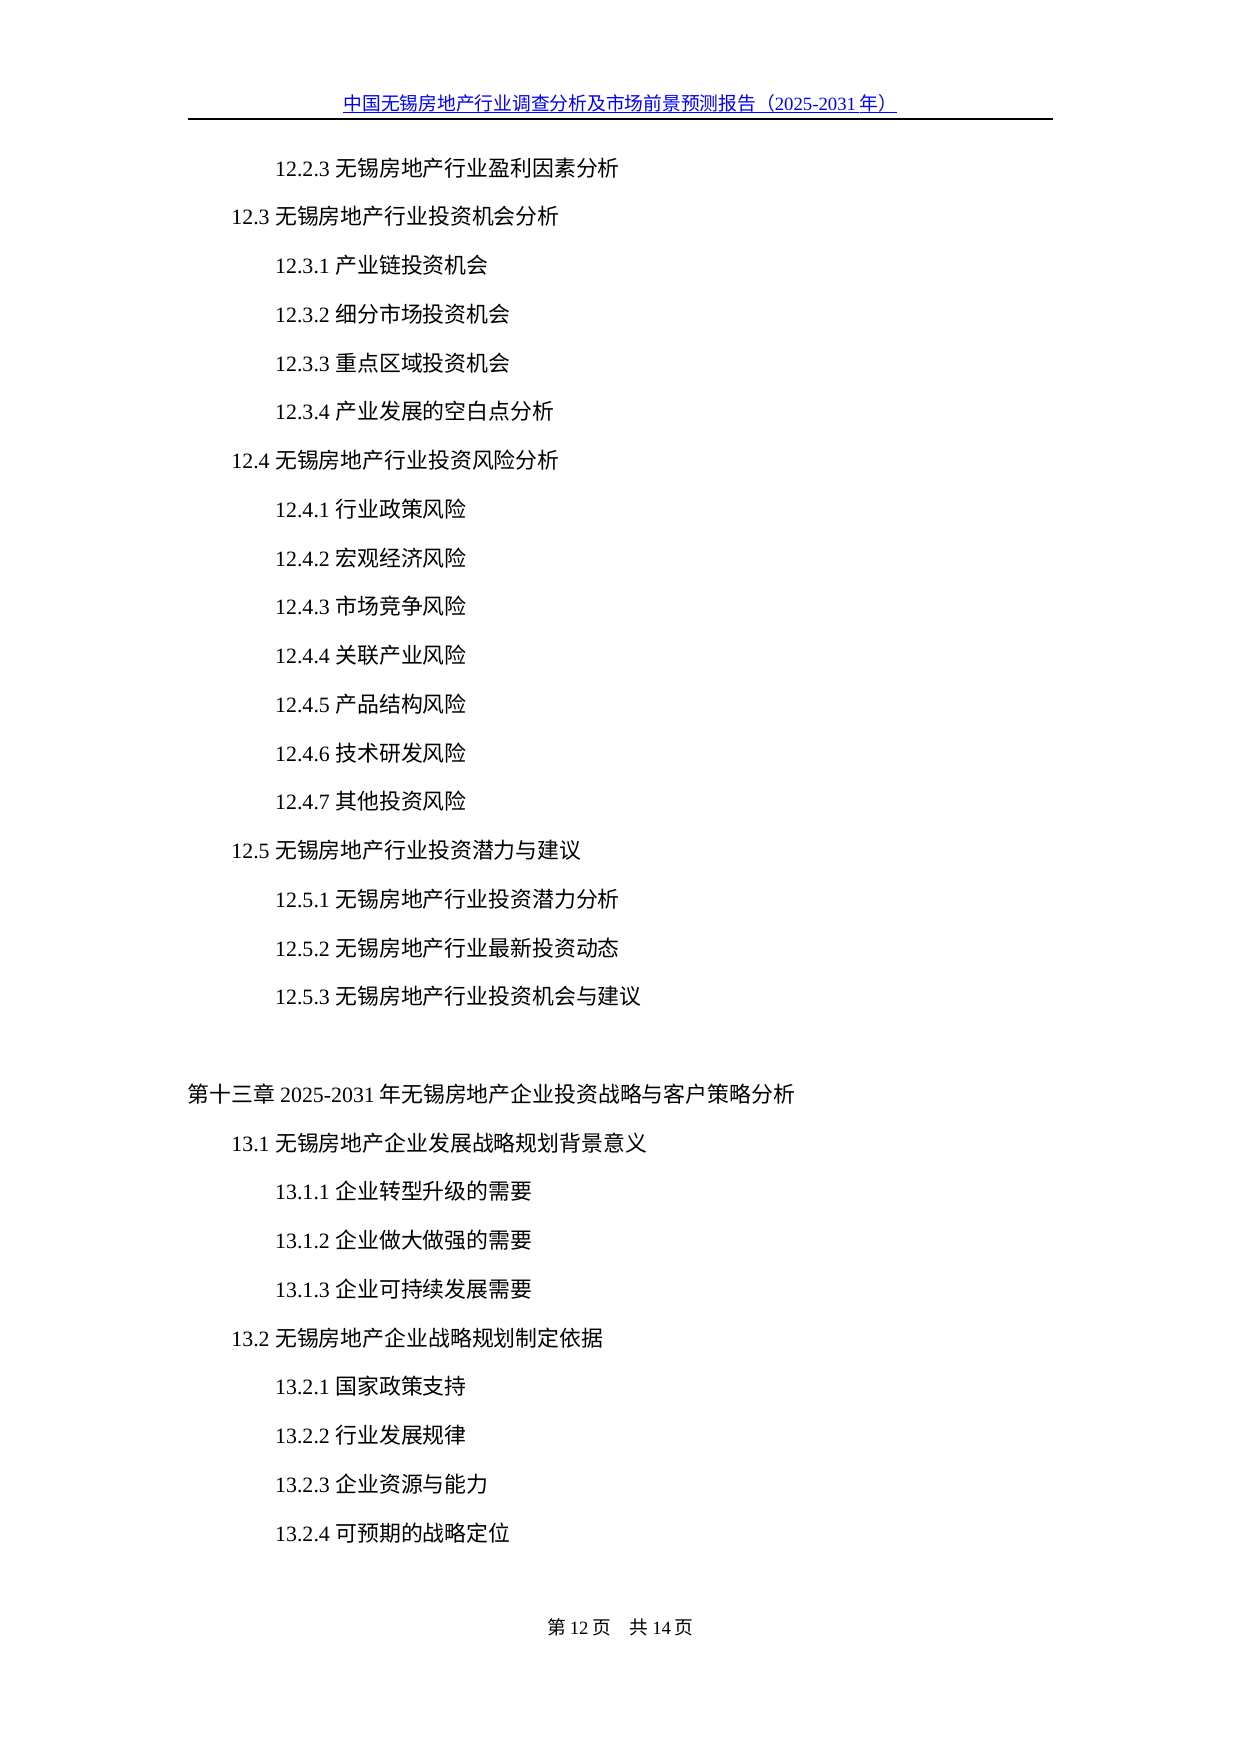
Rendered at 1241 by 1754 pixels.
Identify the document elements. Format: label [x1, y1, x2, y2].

text [187, 150, 1053, 1548]
